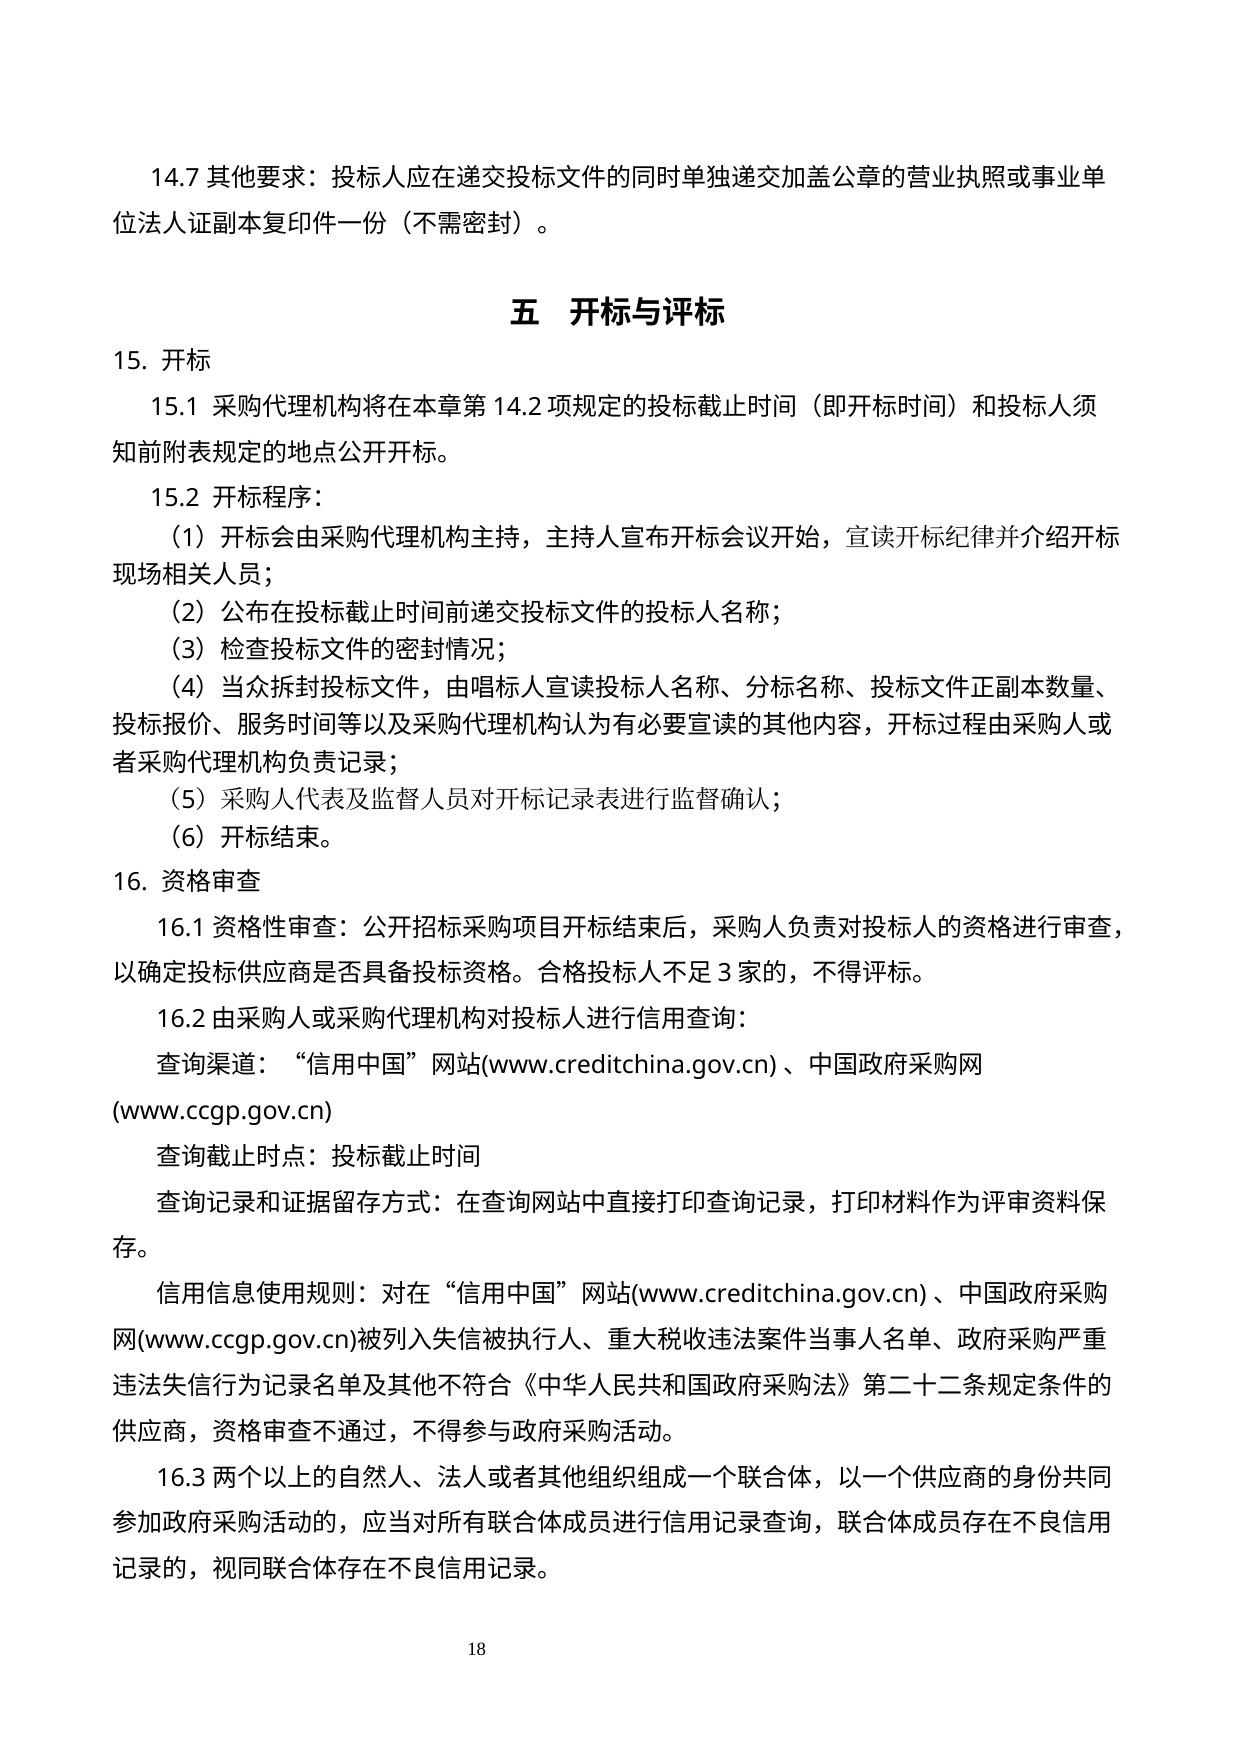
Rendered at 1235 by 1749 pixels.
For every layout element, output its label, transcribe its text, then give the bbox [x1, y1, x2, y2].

text 查询记录和证据留存方式：在查询网站中直接打印查询记录，打印材料作为评审资料保存。 [112, 1174, 1122, 1266]
text （6）开标结束。 [112, 816, 1122, 853]
text 14.7 其他要求：投标人应在递交投标文件的同时单独递交加盖公章的营业执照或事业单位法人证副本复印件一份（不需密封）。 [112, 150, 1122, 242]
text 查询截止时点：投标截止时间 [112, 1128, 1122, 1174]
text 16.3 两个以上的自然人、法人或者其他组织组成一个联合体，以一个供应商的身份共同参加政府采购活动的，应当对所有联合体成员进行信用记录查询，联合体成员存在不良信用记录的，视同联合体存在不良信用记录。 [112, 1449, 1122, 1587]
text 查询渠道：“信用中国”网站(www.creditchina.gov.cn) 、中国政府采购网(www.ccgp.gov.cn) [112, 1037, 1122, 1128]
text （5）采购人代表及监督人员对开标记录表进行监督确认； [112, 778, 1122, 816]
text 16.1 资格性审查：公开招标采购项目开标结束后，采购人负责对投标人的资格进行审查，以确定投标供应商是否具备投标资格。合格投标人不足3家的，不得评标。 [112, 899, 1122, 991]
text 16. 资格审查 [112, 853, 1122, 899]
text （3）检查投标文件的密封情况； [112, 628, 1122, 666]
text 信用信息使用规则：对在“信用中国”网站(www.creditchina.gov.cn) 、中国政府采购网(www.ccgp.gov.cn)被列入失信被执行人、重大税收违法案件当事人名单、政府采购严重违法失信行为记录名单及其他不符合《中华人民共和国政府采购法》第二十二条规定条件的供应商，资格审查不通过，不得参与政府采购活动。 [112, 1266, 1122, 1449]
text 15. 开标 [112, 333, 1122, 378]
text 15.1 采购代理机构将在本章第14.2项规定的投标截止时间（即开标时间）和投标人须知前附表规定的地点公开开标。 [112, 378, 1122, 470]
text （4）当众拆封投标文件，由唱标人宣读投标人名称、分标名称、投标文件正副本数量、投标报价、服务时间等以及采购代理机构认为有必要宣读的其他内容，开标过程由采购人或者采购代理机构负责记录； [112, 666, 1122, 778]
text （1）开标会由采购代理机构主持，主持人宣布开标会议开始，宣读开标纪律并介绍开标现场相关人员； [112, 516, 1122, 591]
text （2）公布在投标截止时间前递交投标文件的投标人名称； [112, 591, 1122, 628]
text 16.2由采购人或采购代理机构对投标人进行信用查询： [112, 991, 1122, 1037]
text 15.2 开标程序： [112, 470, 1122, 516]
text 五 开标与评标 [112, 287, 1122, 333]
